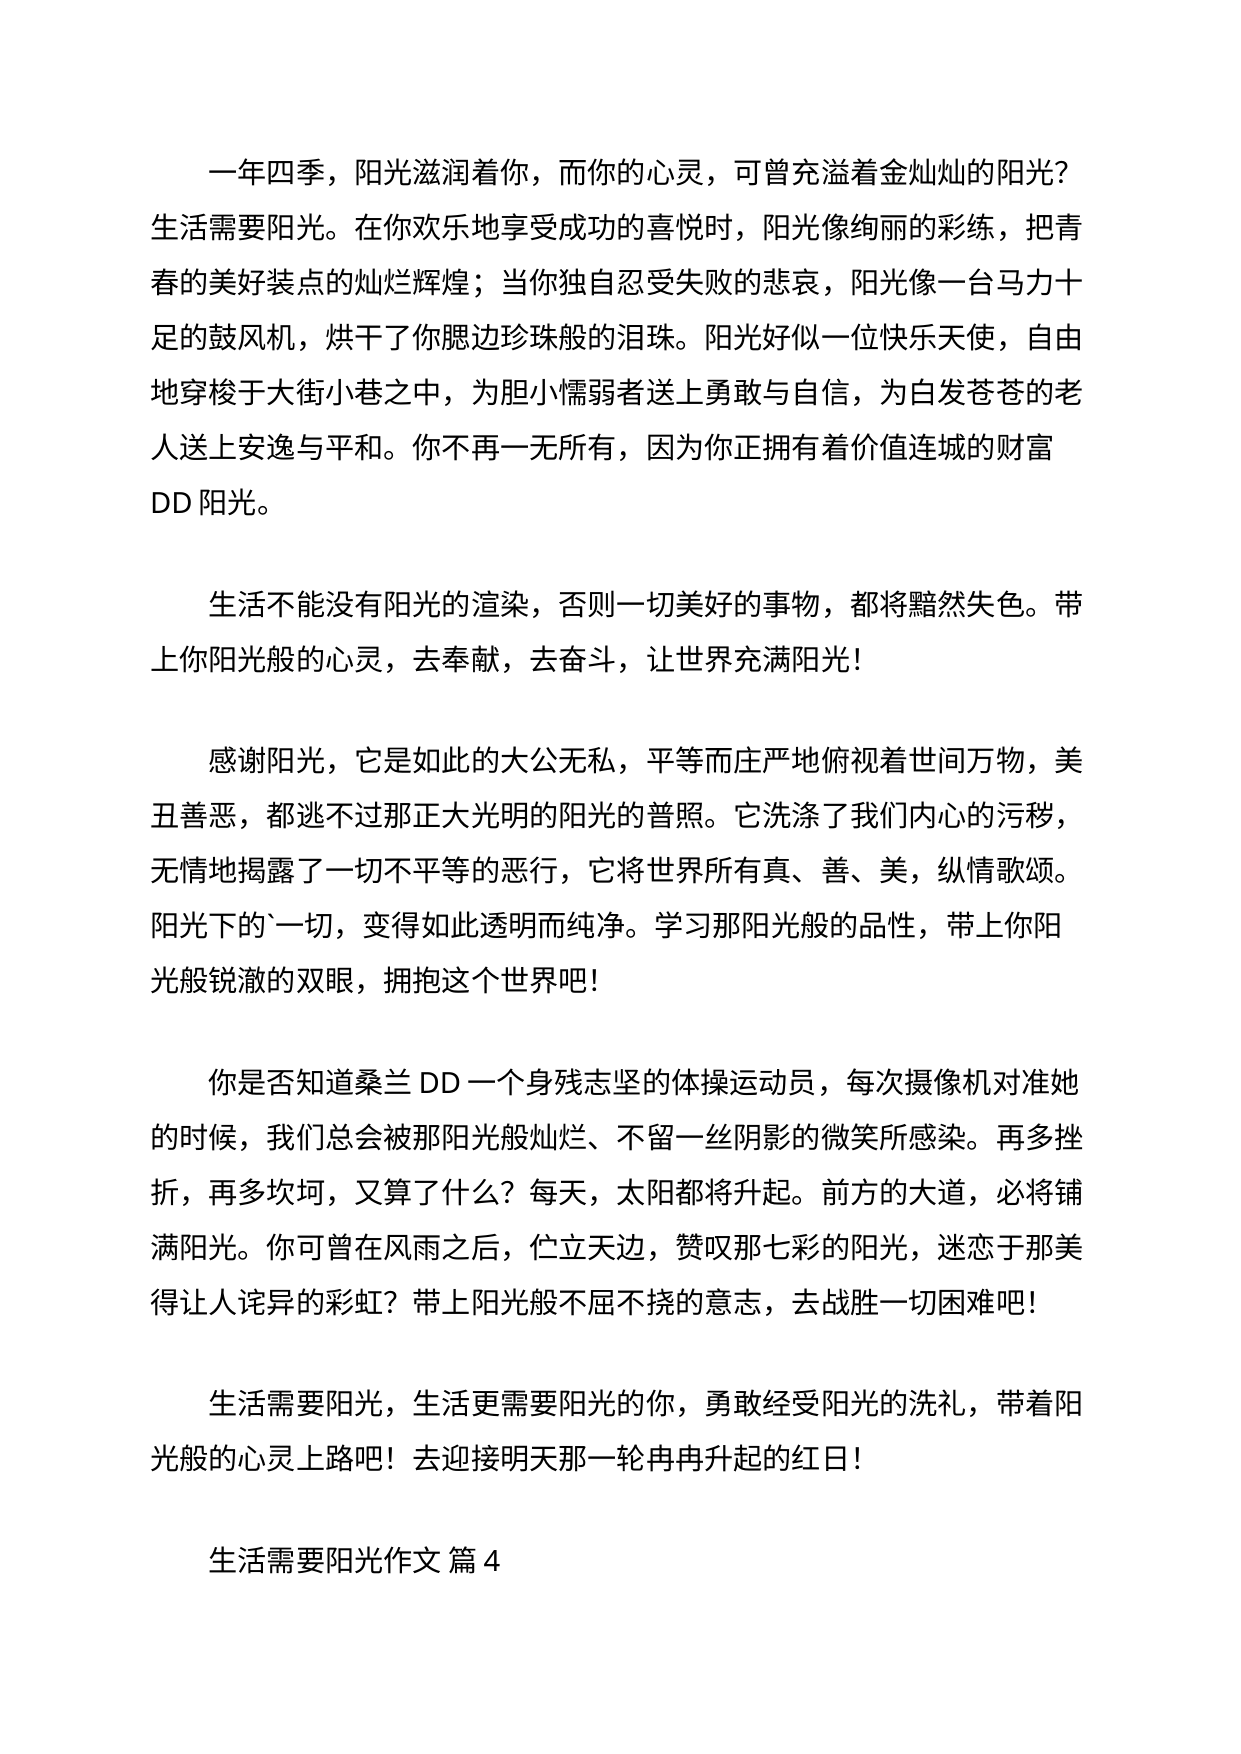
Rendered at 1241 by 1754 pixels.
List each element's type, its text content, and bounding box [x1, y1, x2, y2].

text 一年四季，阳光滋润着你，而你的心灵，可曾充溢着金灿灿的阳光？生活需要阳光。在你欢乐地享受成功的喜悦时，阳光像绚丽的彩练，把青春的美好装点的灿烂辉煌；当你独自忍受失败的悲哀，阳光像一台马力十足的鼓风机，烘干了你腮边珍珠般的泪珠。阳光好似一位快乐天使，自由地穿梭于大街小巷之中，为胆小懦弱者送上勇敢与自信，为白发苍苍的老人送上安逸与平和。你不再一无所有，因为你正拥有着价值连城的财富DD阳光。 [150, 150, 1090, 522]
text 感谢阳光，它是如此的大公无私，平等而庄严地俯视着世间万物，美丑善恶，都逃不过那正大光明的阳光的普照。它洗涤了我们内心的污秽，无情地揭露了一切不平等的恶行，它将世界所有真、善、美，纵情歌颂。阳光下的`一切，变得如此透明而纯净。学习那阳光般的品性，带上你阳光般锐澈的双眼，拥抱这个世界吧！ [150, 738, 1090, 1000]
text 生活不能没有阳光的渲染，否则一切美好的事物，都将黯然失色。带上你阳光般的心灵，去奉献，去奋斗，让世界充满阳光！ [150, 581, 1090, 678]
text 生活需要阳光，生活更需要阳光的你，勇敢经受阳光的洗礼，带着阳光般的心灵上路吧！去迎接明天那一轮冉冉升起的红日！ [150, 1381, 1090, 1478]
text 你是否知道桑兰DD一个身残志坚的体操运动员，每次摄像机对准她的时候，我们总会被那阳光般灿烂、不留一丝阴影的微笑所感染。再多挫折，再多坎坷，又算了什么？每天，太阳都将升起。前方的大道，必将铺满阳光。你可曾在风雨之后，伫立天边，赞叹那七彩的阳光，迷恋于那美得让人诧异的彩虹？带上阳光般不屈不挠的意志，去战胜一切困难吧！ [150, 1059, 1090, 1321]
text 生活需要阳光作文 篇4 [150, 1538, 1090, 1580]
